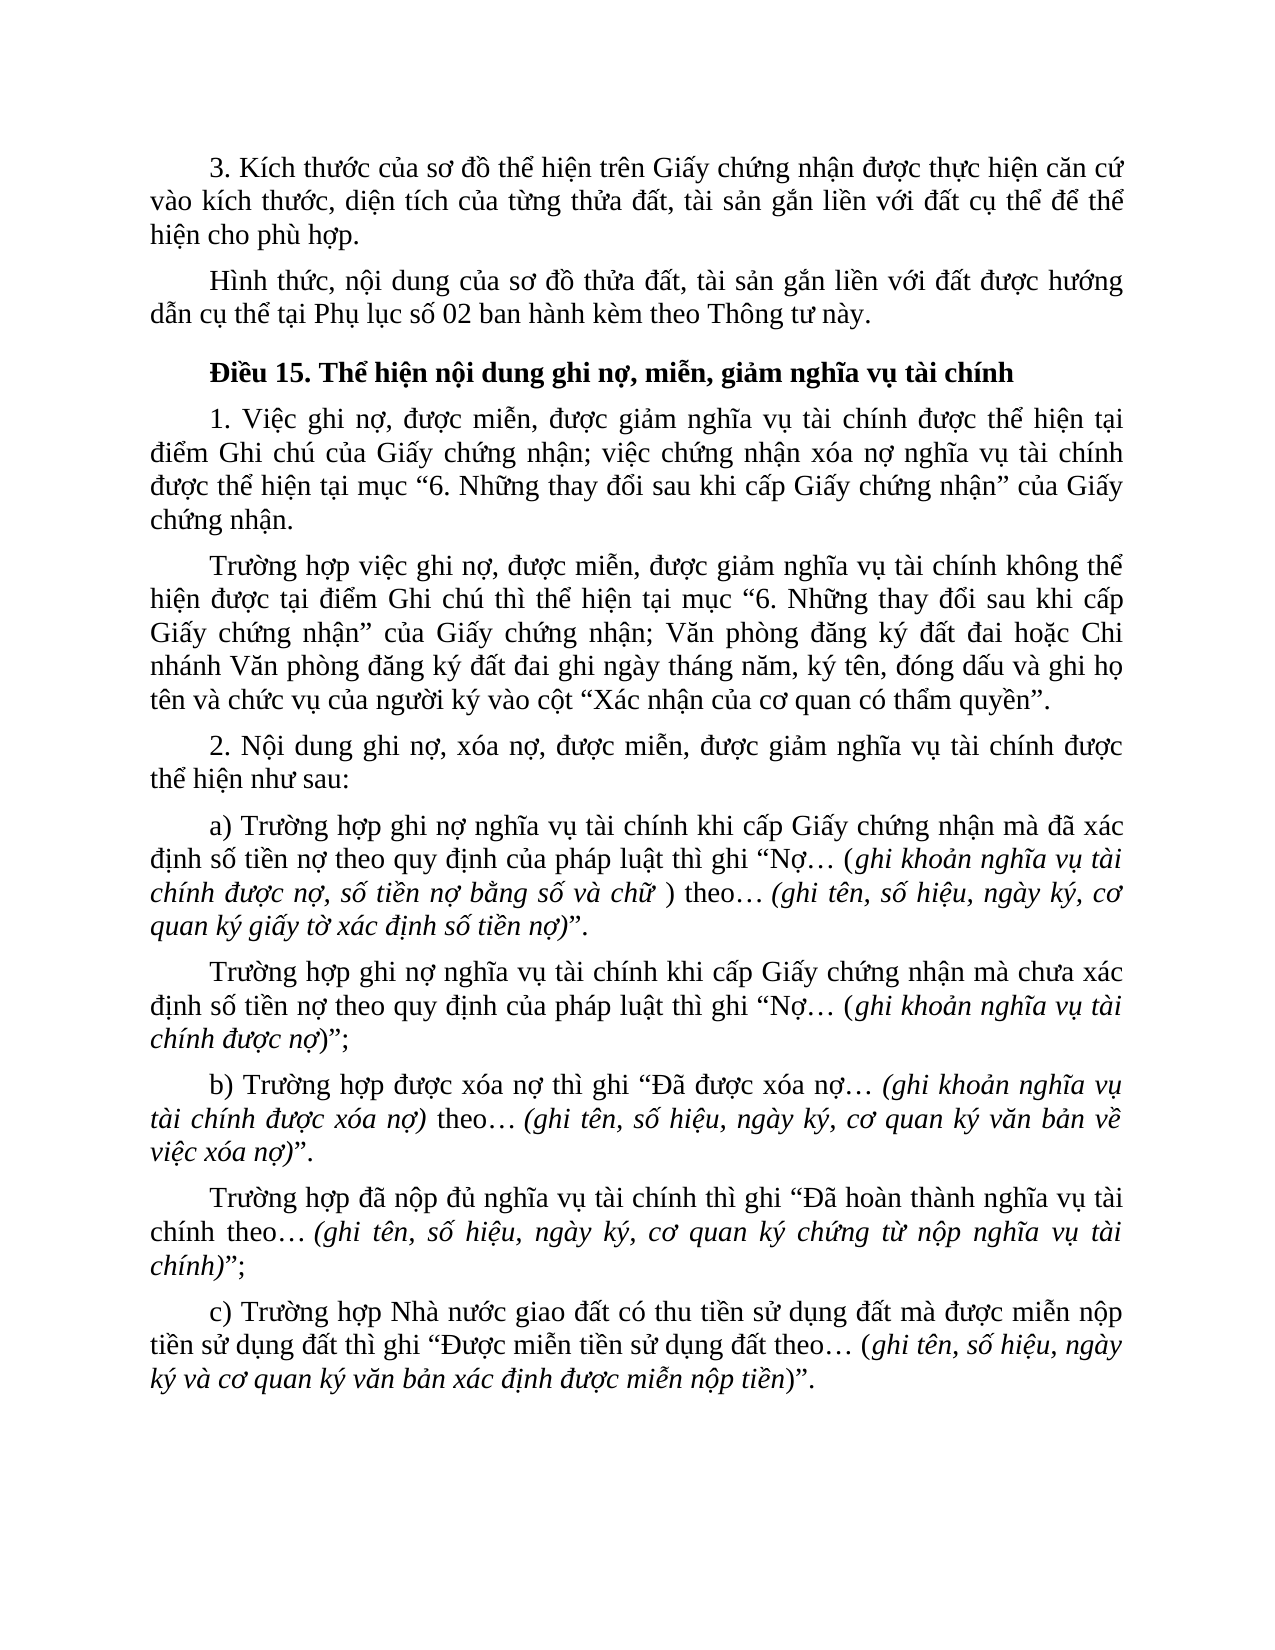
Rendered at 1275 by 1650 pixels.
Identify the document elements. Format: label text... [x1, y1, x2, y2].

text b) Trường hợp được xóa nợ thì ghi “Đã được xóa nợ… (ghi khoản nghĩa vụ tài chính được xóa nợ) theo… (ghi tên, số hiệu, ngày ký, cơ quan ký văn bản về việc xóa nợ)”. [150, 1067, 1125, 1168]
text Trường hợp ghi nợ nghĩa vụ tài chính khi cấp Giấy chứng nhận mà chưa xác định số tiền nợ theo quy định của pháp luật thì ghi “Nợ… (ghi khoản nghĩa vụ tài chính được nợ)”; [150, 954, 1125, 1055]
text c) Trường hợp Nhà nước giao đất có thu tiền sử dụng đất mà được miễn nộp tiền sử dụng đất thì ghi “Được miễn tiền sử dụng đất theo… (ghi tên, số hiệu, ngày ký và cơ quan ký văn bản xác định được miễn nộp tiền)”. [150, 1294, 1125, 1394]
text Hình thức, nội dung của sơ đồ thửa đất, tài sản gắn liền với đất được hướng dẫn cụ thể tại Phụ lục số 02 ban hành kèm theo Thông tư này. [150, 263, 1125, 330]
text Điều 15. Thể hiện nội dung ghi nợ, miễn, giảm nghĩa vụ tài chính [150, 355, 1125, 389]
text 1. Việc ghi nợ, được miễn, được giảm nghĩa vụ tài chính được thể hiện tại điểm Ghi chú của Giấy chứng nhận; việc chứng nhận xóa nợ nghĩa vụ tài chính được thể hiện tại mục “6. Những thay đổi sau khi cấp Giấy chứng nhận” của Giấy chứng nhận. [150, 401, 1125, 535]
text a) Trường hợp ghi nợ nghĩa vụ tài chính khi cấp Giấy chứng nhận mà đã xác định số tiền nợ theo quy định của pháp luật thì ghi “Nợ… (ghi khoản nghĩa vụ tài chính được nợ, số tiền nợ bằng số và chữ ) theo… (ghi tên, số hiệu, ngày ký, cơ quan ký giấy tờ xác định số tiền nợ)”. [150, 808, 1125, 942]
text 3. Kích thước của sơ đồ thể hiện trên Giấy chứng nhận được thực hiện căn cứ vào kích thước, diện tích của từng thửa đất, tài sản gắn liền với đất cụ thể để thể hiện cho phù hợp. [150, 150, 1125, 251]
text Trường hợp đã nộp đủ nghĩa vụ tài chính thì ghi “Đã hoàn thành nghĩa vụ tài chính theo… (ghi tên, số hiệu, ngày ký, cơ quan ký chứng từ nộp nghĩa vụ tài chính)”; [150, 1181, 1125, 1281]
text Trường hợp việc ghi nợ, được miễn, được giảm nghĩa vụ tài chính không thể hiện được tại điểm Ghi chú thì thể hiện tại mục “6. Những thay đổi sau khi cấp Giấy chứng nhận” của Giấy chứng nhận; Văn phòng đăng ký đất đai hoặc Chi nhánh Văn phòng đăng ký đất đai ghi ngày tháng năm, ký tên, đóng dấu và ghi họ tên và chức vụ của người ký vào cột “Xác nhận của cơ quan có thẩm quyền”. [150, 548, 1125, 716]
text 2. Nội dung ghi nợ, xóa nợ, được miễn, được giảm nghĩa vụ tài chính được thể hiện như sau: [150, 728, 1125, 795]
